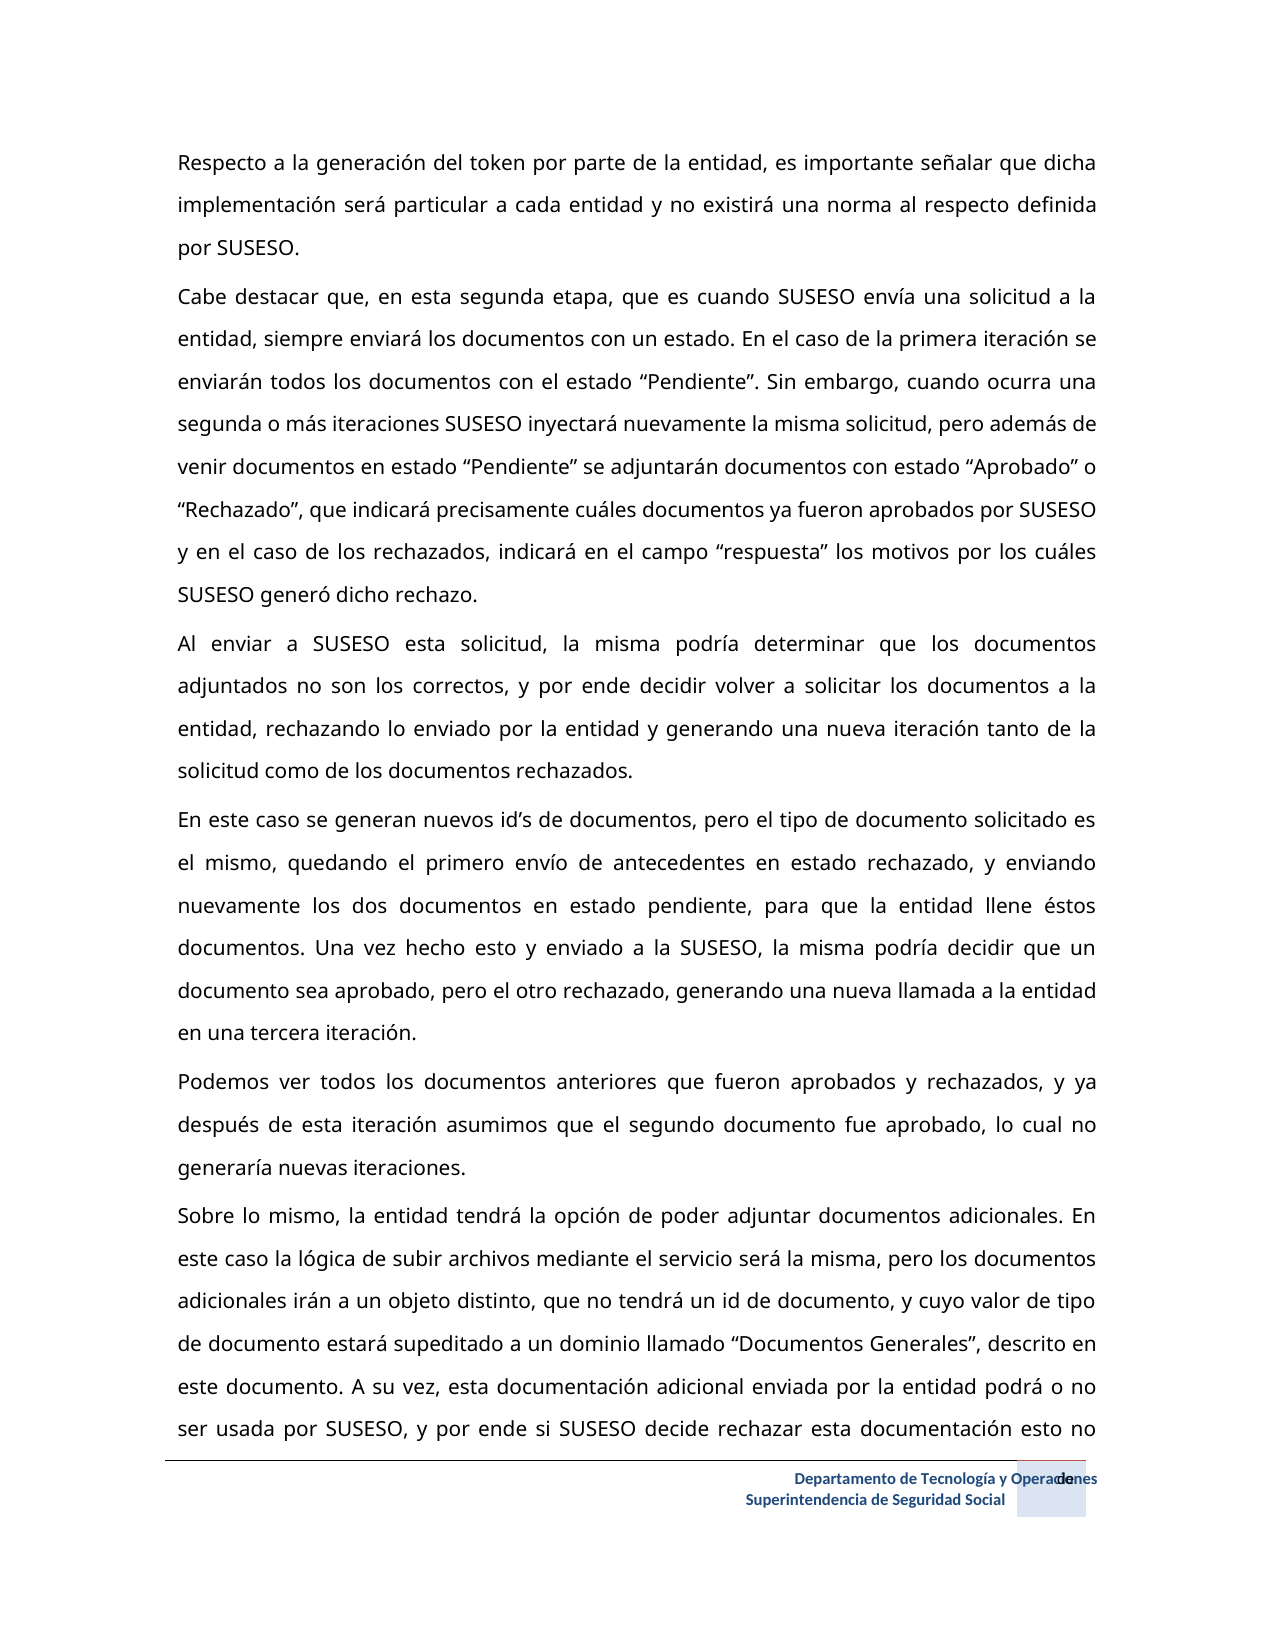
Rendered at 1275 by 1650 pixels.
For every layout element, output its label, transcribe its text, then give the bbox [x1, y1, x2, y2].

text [177, 1201, 1098, 1443]
text En este caso se generan nuevos id’s de documentos, pero el tipo de documento solicitado es el mismo, quedando el primero envío de antecedentes en estado rechazado, y enviando nuevamente los dos documentos en estado pendiente, para que la entidad llene éstos documentos. Una vez hecho esto y enviado a la SUSESO, la misma podría decidir que un documento sea aprobado, pero el otro rechazado, generando una nueva llamada a la entidad en una tercera iteración. [177, 806, 1098, 1047]
text Podemos ver todos los documentos anteriores que fueron aprobados y rechazados, y ya después de esta iteración asumimos que el segundo documento fue aprobado, lo cual no generaría nuevas iteraciones. [177, 1067, 1098, 1181]
text Respecto a la generación del token por parte de la entidad, es importante señalar que dicha implementación será particular a cada entidad y no existirá una norma al respecto definida por SUSESO. [177, 148, 1098, 261]
text Al enviar a SUSESO esta solicitud, la misma podría determinar que los documentos adjuntados no son los correctos, y por ende decidir volver a solicitar los documentos a la entidad, rechazando lo enviado por la entidad y generando una nueva iteración tanto de la solicitud como de los documentos rechazados. [177, 629, 1098, 785]
text Cabe destacar que, en esta segunda etapa, que es cuando SUSESO envía una solicitud a la entidad, siempre enviará los documentos con un estado. En el caso de la primera iteración se enviarán todos los documentos con el estado “Pendiente”. Sin embargo, cuando ocurra una segunda o más iteraciones SUSESO inyectará nuevamente la misma solicitud, pero además de venir documentos en estado “Pendiente” se adjuntarán documentos con estado “Aprobado” o “Rechazado”, que indicará precisamente cuáles documentos ya fueron aprobados por SUSESO y en el caso de los rechazados, indicará en el campo “respuesta” los motivos por los cuáles SUSESO generó dicho rechazo. [177, 282, 1098, 608]
